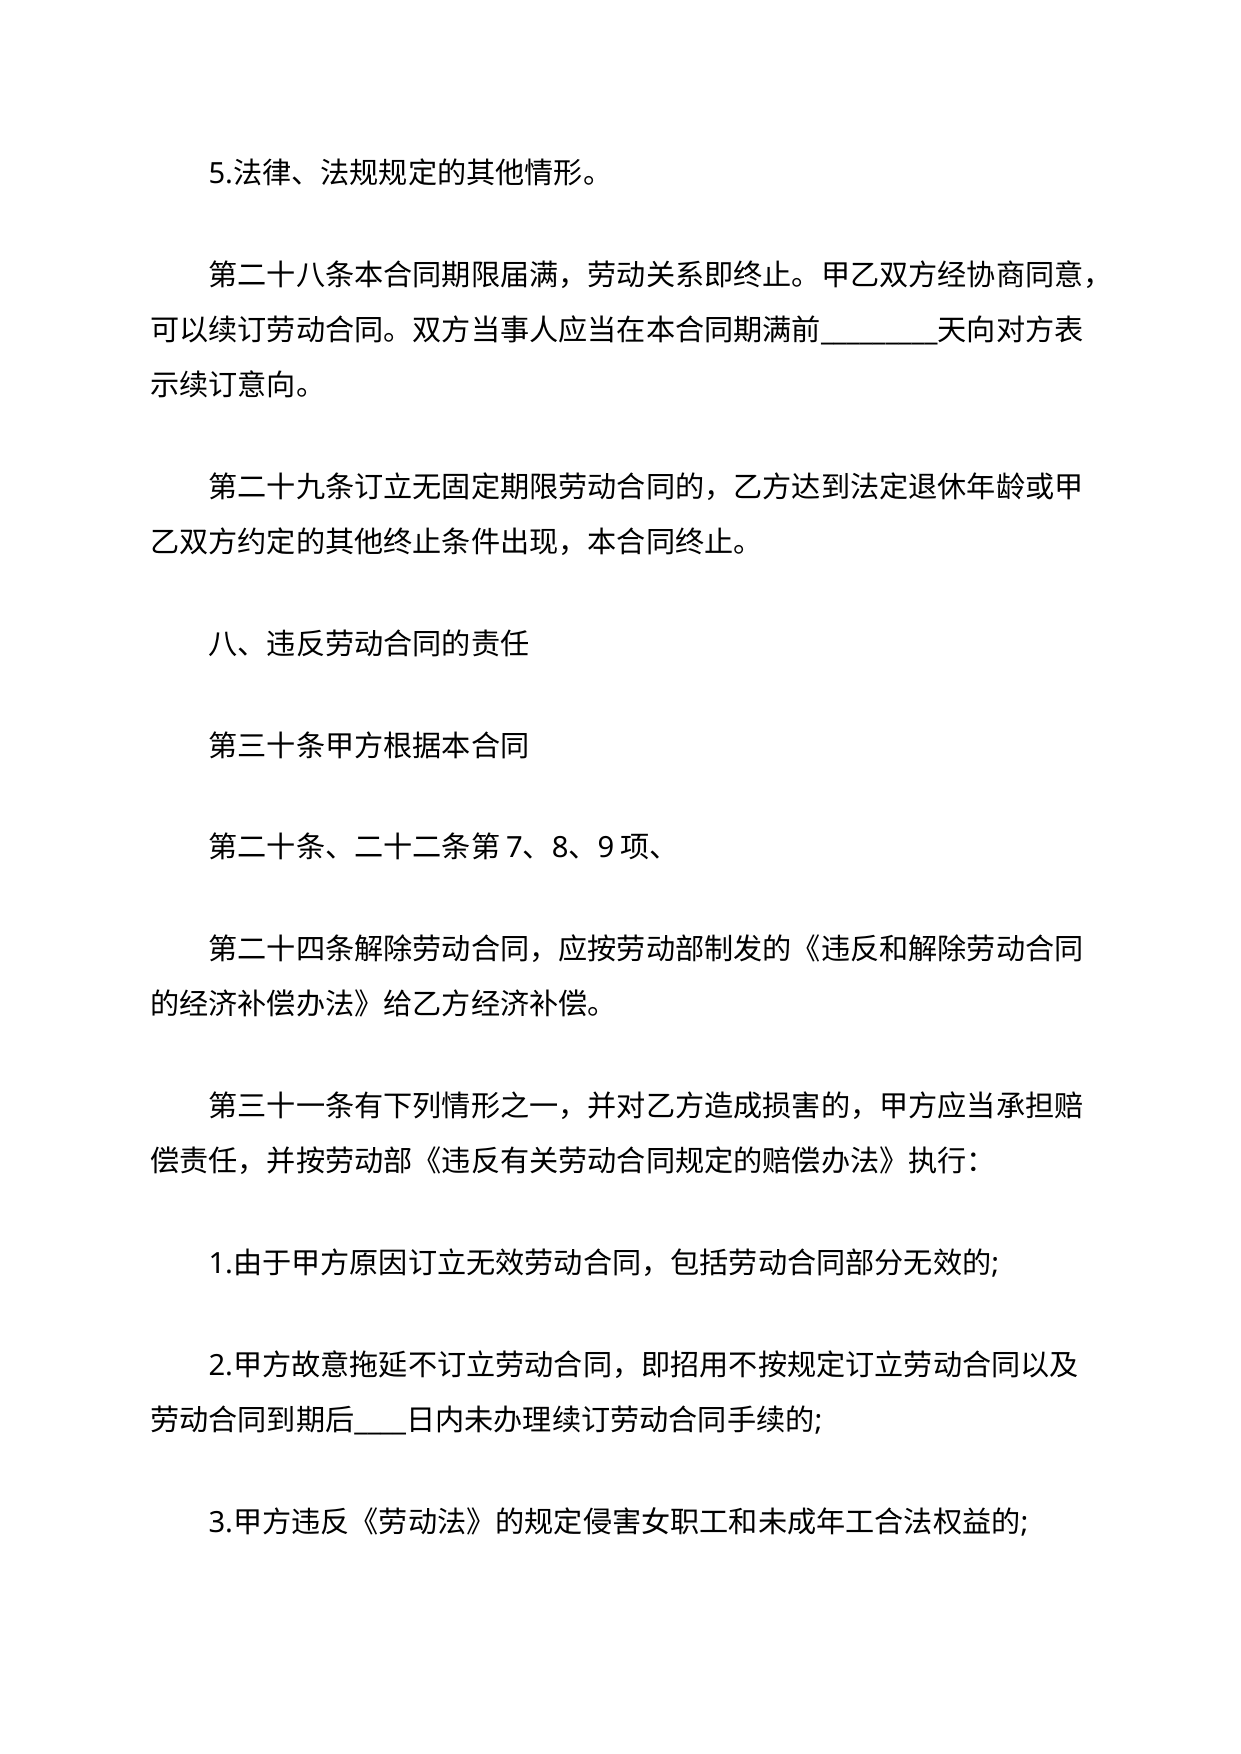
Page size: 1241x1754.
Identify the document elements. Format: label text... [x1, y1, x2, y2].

text 第二十条、二十二条第7、8、9项、 [150, 824, 1090, 866]
text 3.甲方违反《劳动法》的规定侵害女职工和未成年工合法权益的; [150, 1498, 1090, 1541]
text 第三十一条有下列情形之一，并对乙方造成损害的，甲方应当承担赔偿责任，并按劳动部《违反有关劳动合同规定的赔偿办法》执行： [150, 1082, 1090, 1180]
text 5.法律、法规规定的其他情形。 [150, 150, 1090, 192]
text 第二十四条解除劳动合同，应按劳动部制发的《违反和解除劳动合同的经济补偿办法》给乙方经济补偿。 [150, 926, 1090, 1023]
text 1.由于甲方原因订立无效劳动合同，包括劳动合同部分无效的; [150, 1239, 1090, 1282]
text 八、违反劳动合同的责任 [150, 620, 1090, 663]
text 2.甲方故意拖延不订立劳动合同，即招用不按规定订立劳动合同以及劳动合同到期后____日内未办理续订劳动合同手续的; [150, 1341, 1090, 1438]
text 第二十九条订立无固定期限劳动合同的，乙方达到法定退休年龄或甲乙双方约定的其他终止条件出现，本合同终止。 [150, 464, 1090, 561]
text 第三十条甲方根据本合同 [150, 722, 1090, 764]
text 第二十八条本合同期限届满，劳动关系即终止。甲乙双方经协商同意，可以续订劳动合同。双方当事人应当在本合同期满前_________天向对方表示续订意向。 [150, 252, 1090, 404]
